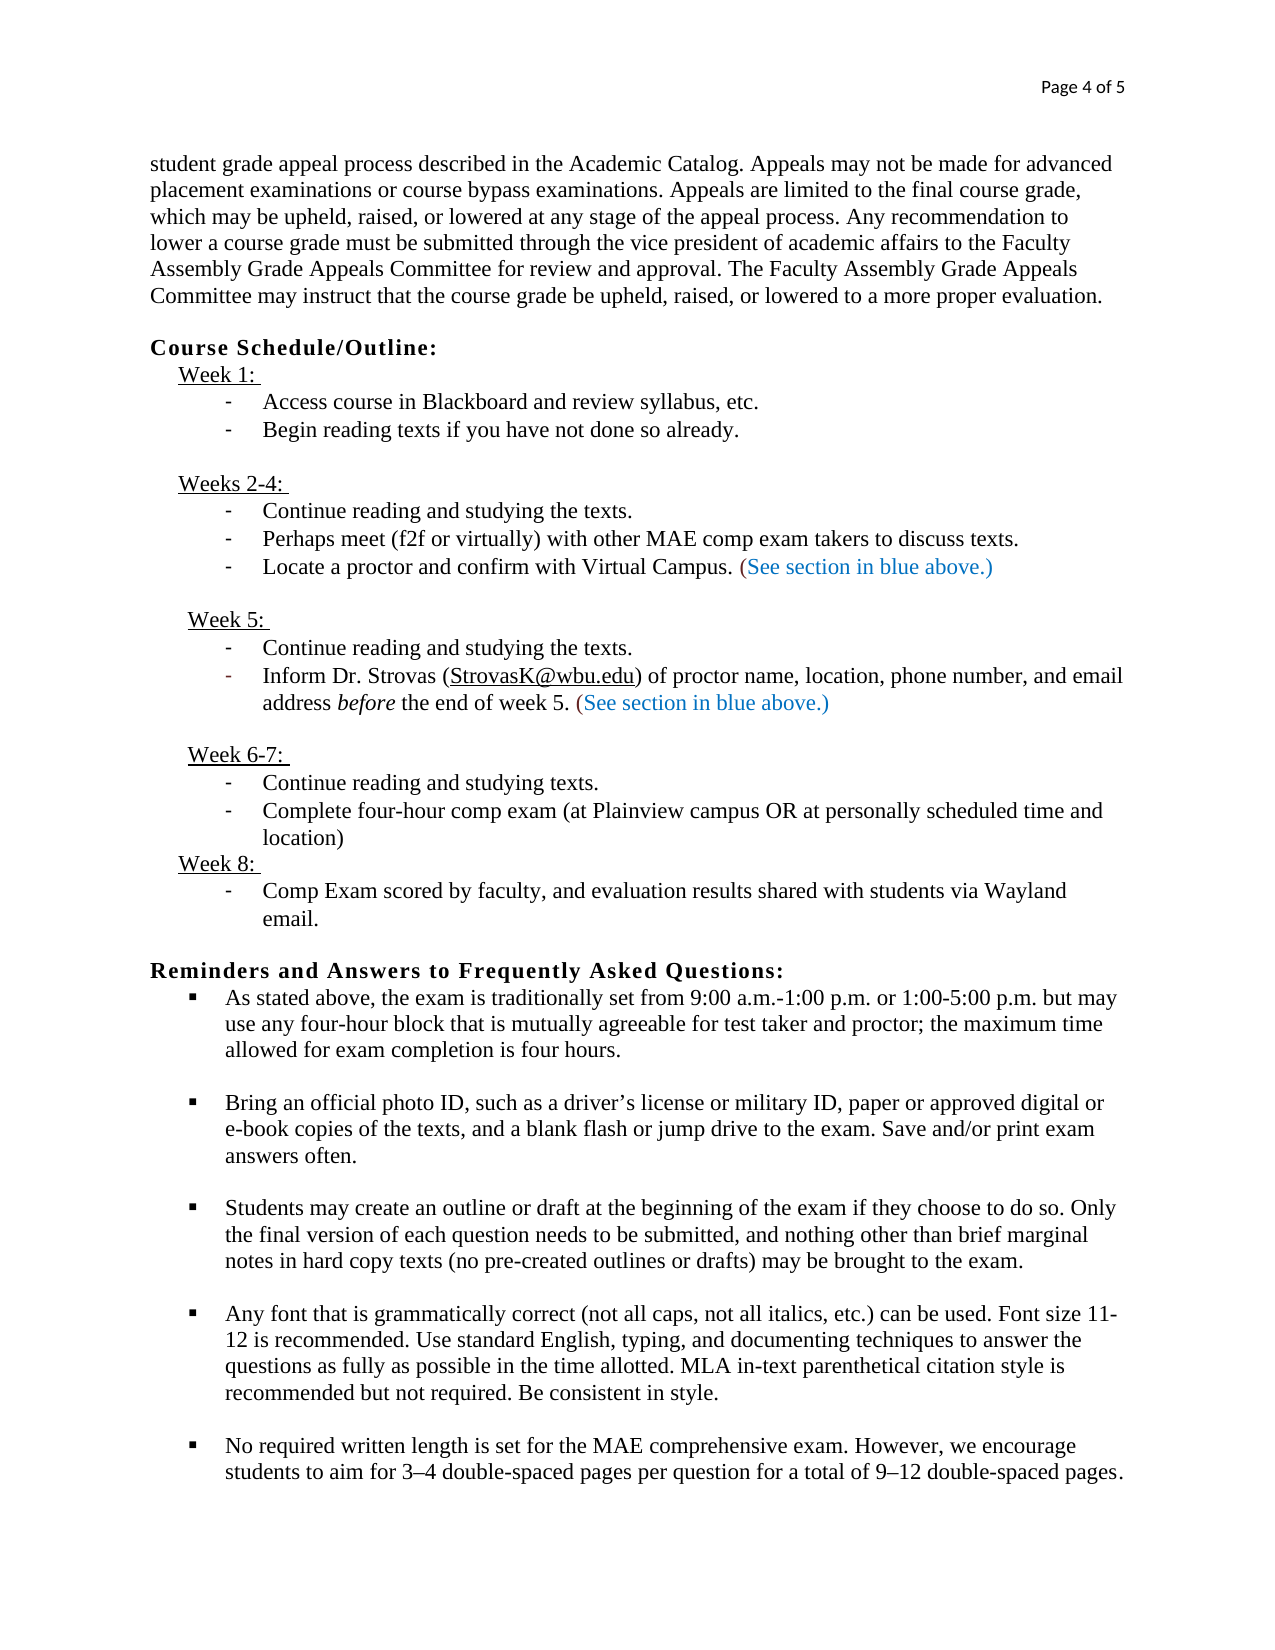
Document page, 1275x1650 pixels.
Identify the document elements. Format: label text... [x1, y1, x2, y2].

list Any font that is grammatically correct (not all caps, not all italics, etc.) can be used. Font size 11-12 is recommended. Use standard English, typing, and documenting techniques to answer the questions as fully as possible in the time allotted. MLA in-text parenthetical citation style is recommended but not required. Be consistent in style. [187, 1300, 1125, 1405]
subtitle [150, 150, 1125, 308]
list Students may create an outline or draft at the beginning of the exam if they choose to do so. Only the final version of each question needs to be submitted, and nothing other than brief marginal notes in hard copy texts (no pre-created outlines or drafts) may be brought to the exam. [187, 1194, 1125, 1273]
list Bring an official photo ID, such as a driver’s license or military ID, paper or approved digital or e-book copies of the texts, and a blank flash or jump drive to the exam. Save and/or print exam answers often. [187, 1089, 1125, 1168]
subtitle Course Schedule/Outline: [150, 334, 1125, 361]
text Week 1: [150, 361, 1125, 387]
text Weeks 2-4: [150, 469, 1125, 496]
list Complete four-hour comp exam (at Plainview campus OR at personally scheduled time and location) [225, 796, 1125, 850]
list Access course in Blackboard and review syllabus, etc. [225, 387, 1125, 415]
list Continue reading and studying the texts. [225, 496, 1125, 524]
list Perhaps meet (f2f or virtually) with other MAE comp exam takers to discuss texts. [225, 524, 1125, 552]
list No required written length is set for the MAE comprehensive exam. However, we encourage students to aim for 3–4 double-spaced pages per question for a total of 9–12 double-spaced pages. [187, 1432, 1125, 1484]
list As stated above, the exam is traditionally set from 9:00 a.m.-1:00 p.m. or 1:00-5:00 p.m. but may use any four-hour block that is mutually agreeable for test taker and proctor; the maximum time allowed for exam completion is four hours. [187, 984, 1125, 1063]
text Week 5: [150, 606, 1125, 633]
text Week 8: [150, 850, 1125, 877]
list Comp Exam scored by faculty, and evaluation results shared with students via Wayland email. [225, 877, 1125, 931]
list Begin reading texts if you have not done so already. [225, 415, 1125, 443]
list Inform Dr. Strovas (StrovasK@wbu.edu) of proctor name, location, phone number, and email address before the end of week 5. (See section in blue above.) [225, 661, 1125, 715]
list Continue reading and studying the texts. [225, 633, 1125, 661]
subtitle Reminders and Answers to Frequently Asked Questions: [150, 957, 1125, 984]
text Week 6-7: [150, 741, 1125, 768]
list Locate a proctor and confirm with Virtual Campus. (See section in blue above.) [225, 552, 1125, 580]
list Continue reading and studying texts. [225, 768, 1125, 796]
